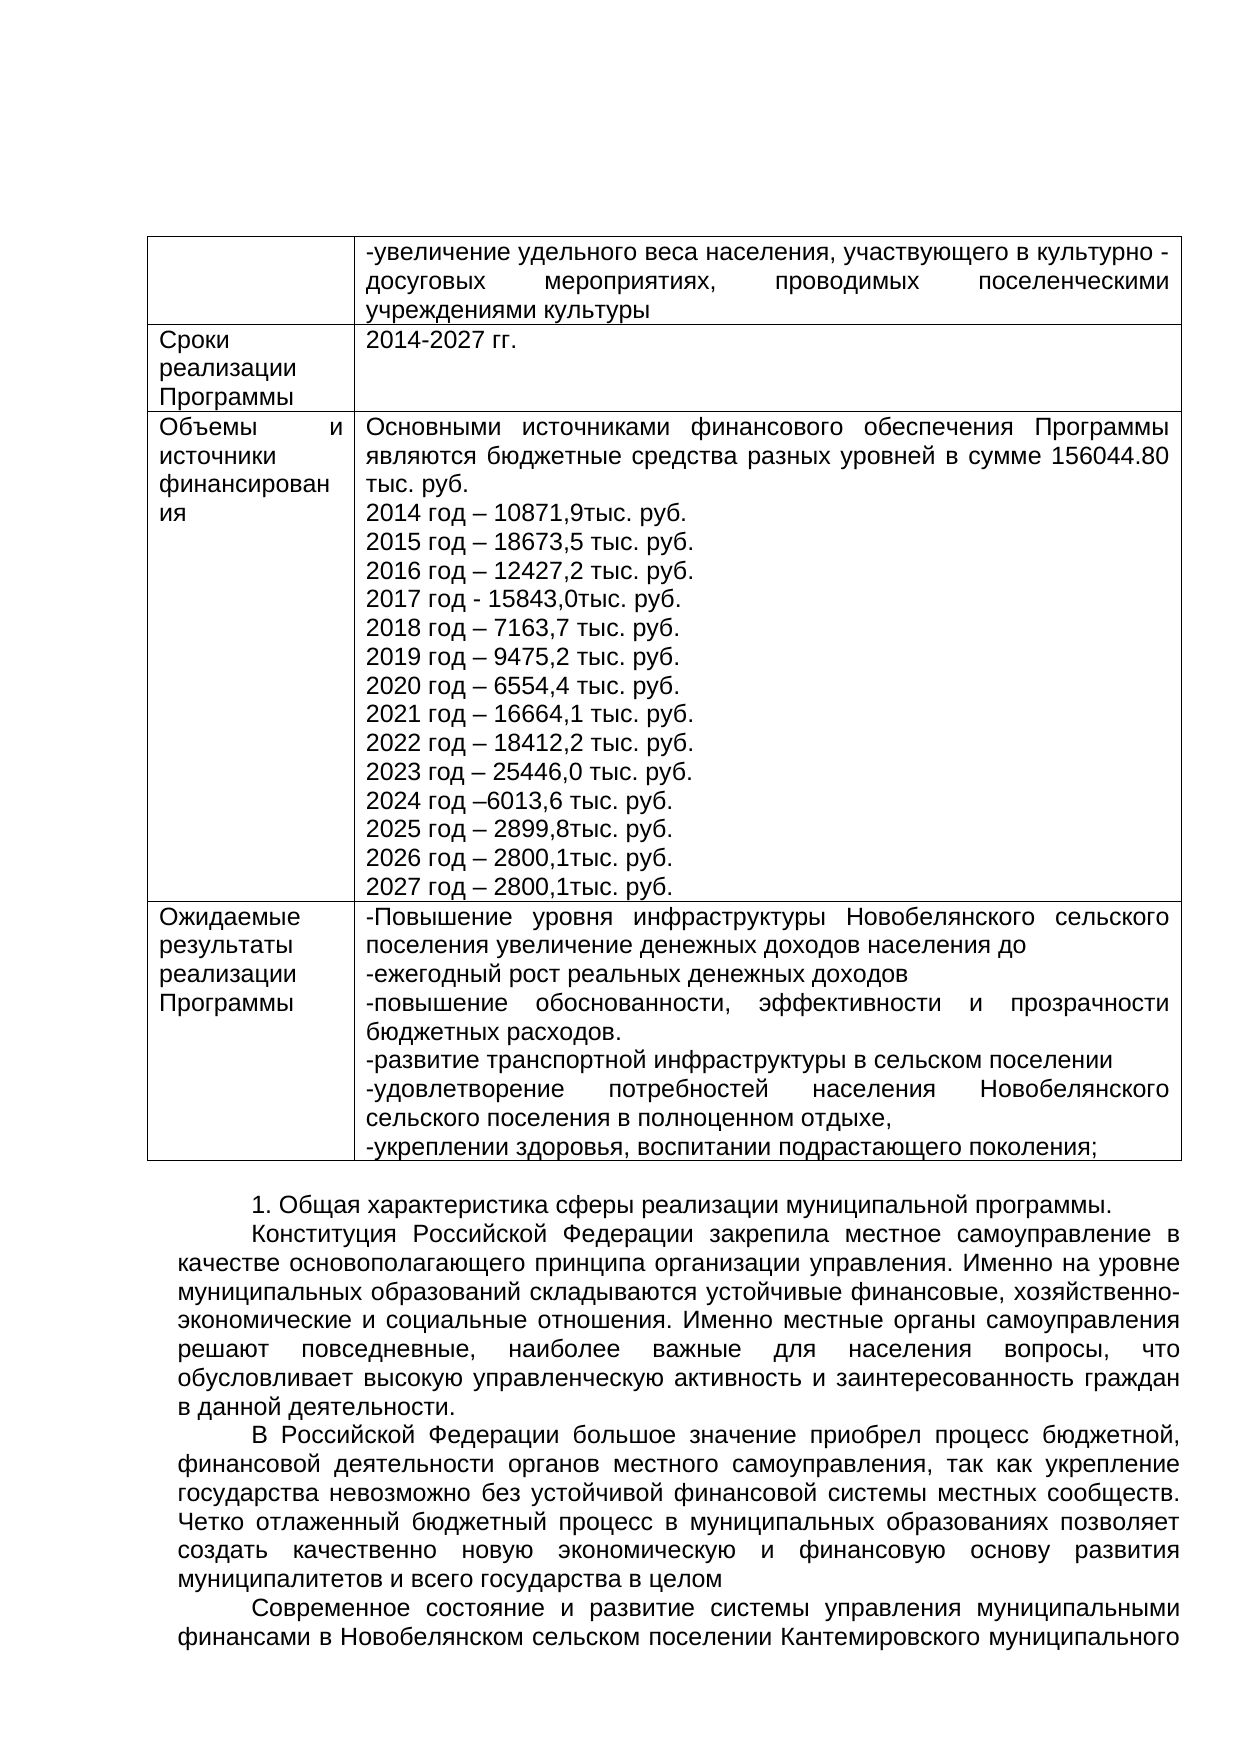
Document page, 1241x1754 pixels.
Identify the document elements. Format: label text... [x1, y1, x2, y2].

table_cell Основными источниками финансового обеспечения Программы являются бюджетные средства разных уровней в сумме 156044.80 тыс. руб. 2014 год – 10871,9тыс. руб. 2015 год – 18673,5 тыс. руб. 2016 год – 12427,2 тыс. руб. 2017 год - 15843,0тыс. руб. 2018 год – 7163,7 тыс. руб. 2019 год – 9475,2 тыс. руб. 2020 год – 6554,4 тыс. руб. 2021 год – 16664,1 тыс. руб. 2022 год – 18412,2 тыс. руб. 2023 год – 25446,0 тыс. руб. 2024 год –6013,6 тыс. руб. 2025 год – 2899,8тыс. руб. 2026 год – 2800,1тыс. руб. 2027 год – 2800,1тыс. руб. [355, 412, 1181, 901]
text 1. Общая характеристика сферы реализации муниципальной программы. [177, 1190, 1181, 1219]
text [177, 1593, 1181, 1650]
table_cell Ожидаемые результаты реализации Программы [148, 902, 354, 1160]
table_cell 2014-2027 гг. [355, 325, 1181, 411]
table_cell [355, 237, 1181, 323]
text Конституция Российской Федерации закрепила местное самоуправление в качестве основополагающего принципа организации управления. Именно на уровне муниципальных образований складываются устойчивые финансовые, хозяйственно-экономические и социальные отношения. Именно местные органы самоуправления решают повседневные, наиболее важные для населения вопросы, что обусловливает высокую управленческую активность и заинтересованность граждан в данной деятельности. [177, 1219, 1181, 1420]
table_cell Сроки реализации Программы [148, 325, 354, 411]
text В Российской Федерации большое значение приобрел процесс бюджетной, финансовой деятельности органов местного самоуправления, так как укрепление государства невозможно без устойчивой финансовой системы местных сообществ. Четко отлаженный бюджетный процесс в муниципальных образованиях позволяет создать качественно новую экономическую и финансовую основу развития муниципалитетов и всего государства в целом [177, 1420, 1181, 1593]
table_cell -Повышение уровня инфраструктуры Новобелянского сельского поселения увеличение денежных доходов населения до -ежегодный рост реальных денежных доходов -повышение обоснованности, эффективности и прозрачности бюджетных расходов. -развитие транспортной инфраструктуры в сельском поселении -удовлетворение потребностей населения Новобелянского сельского поселения в полноценном отдыхе, -укреплении здоровья, воспитании подрастающего поколения; [355, 902, 1181, 1160]
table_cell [148, 237, 354, 323]
table_cell Объемы и источники финансирования [148, 412, 354, 901]
